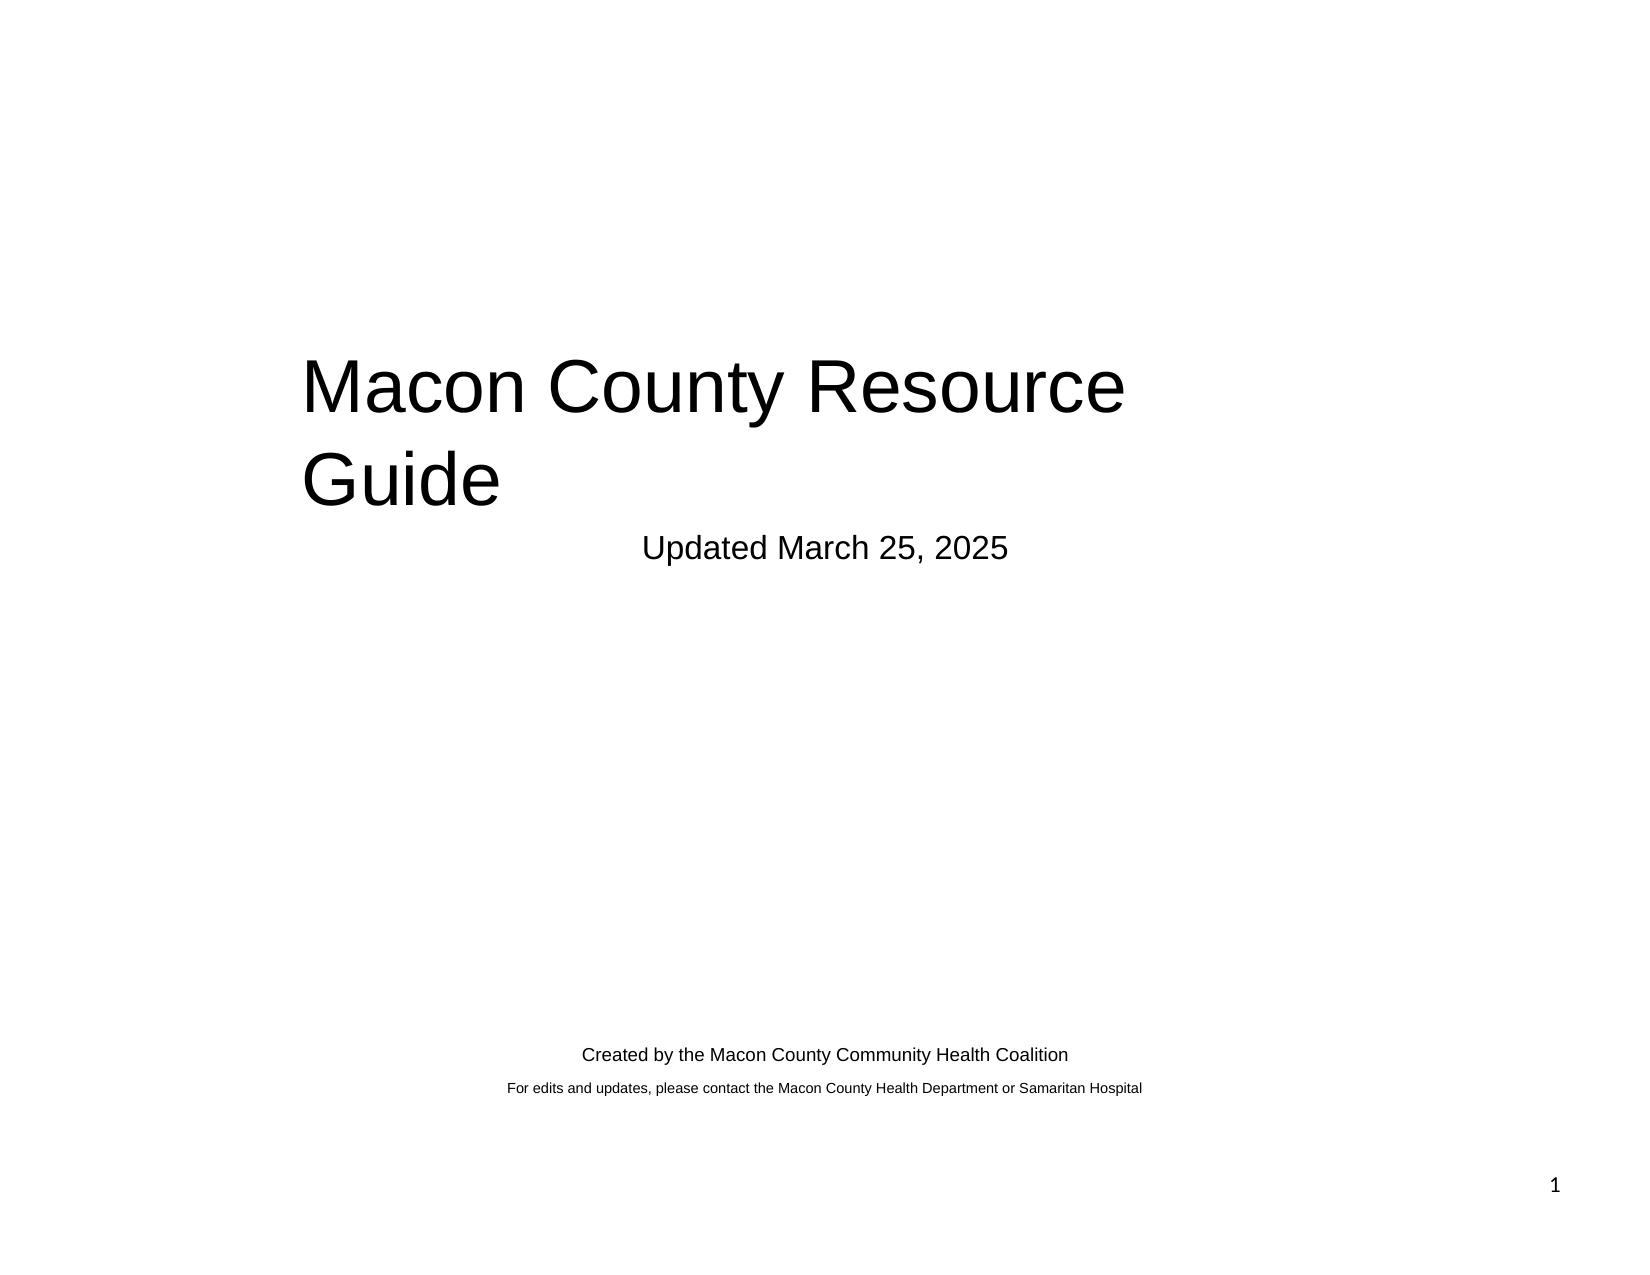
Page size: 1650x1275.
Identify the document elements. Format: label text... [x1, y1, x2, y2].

text Updated March 25, 2025 [302, 528, 1348, 567]
text Created by the Macon County Community Health Coalition [302, 1044, 1348, 1065]
text Macon County Resource Guide [302, 342, 1348, 521]
text For edits and updates, please contact the Macon County Health Department or Samaritan Hospital [507, 1079, 1348, 1096]
